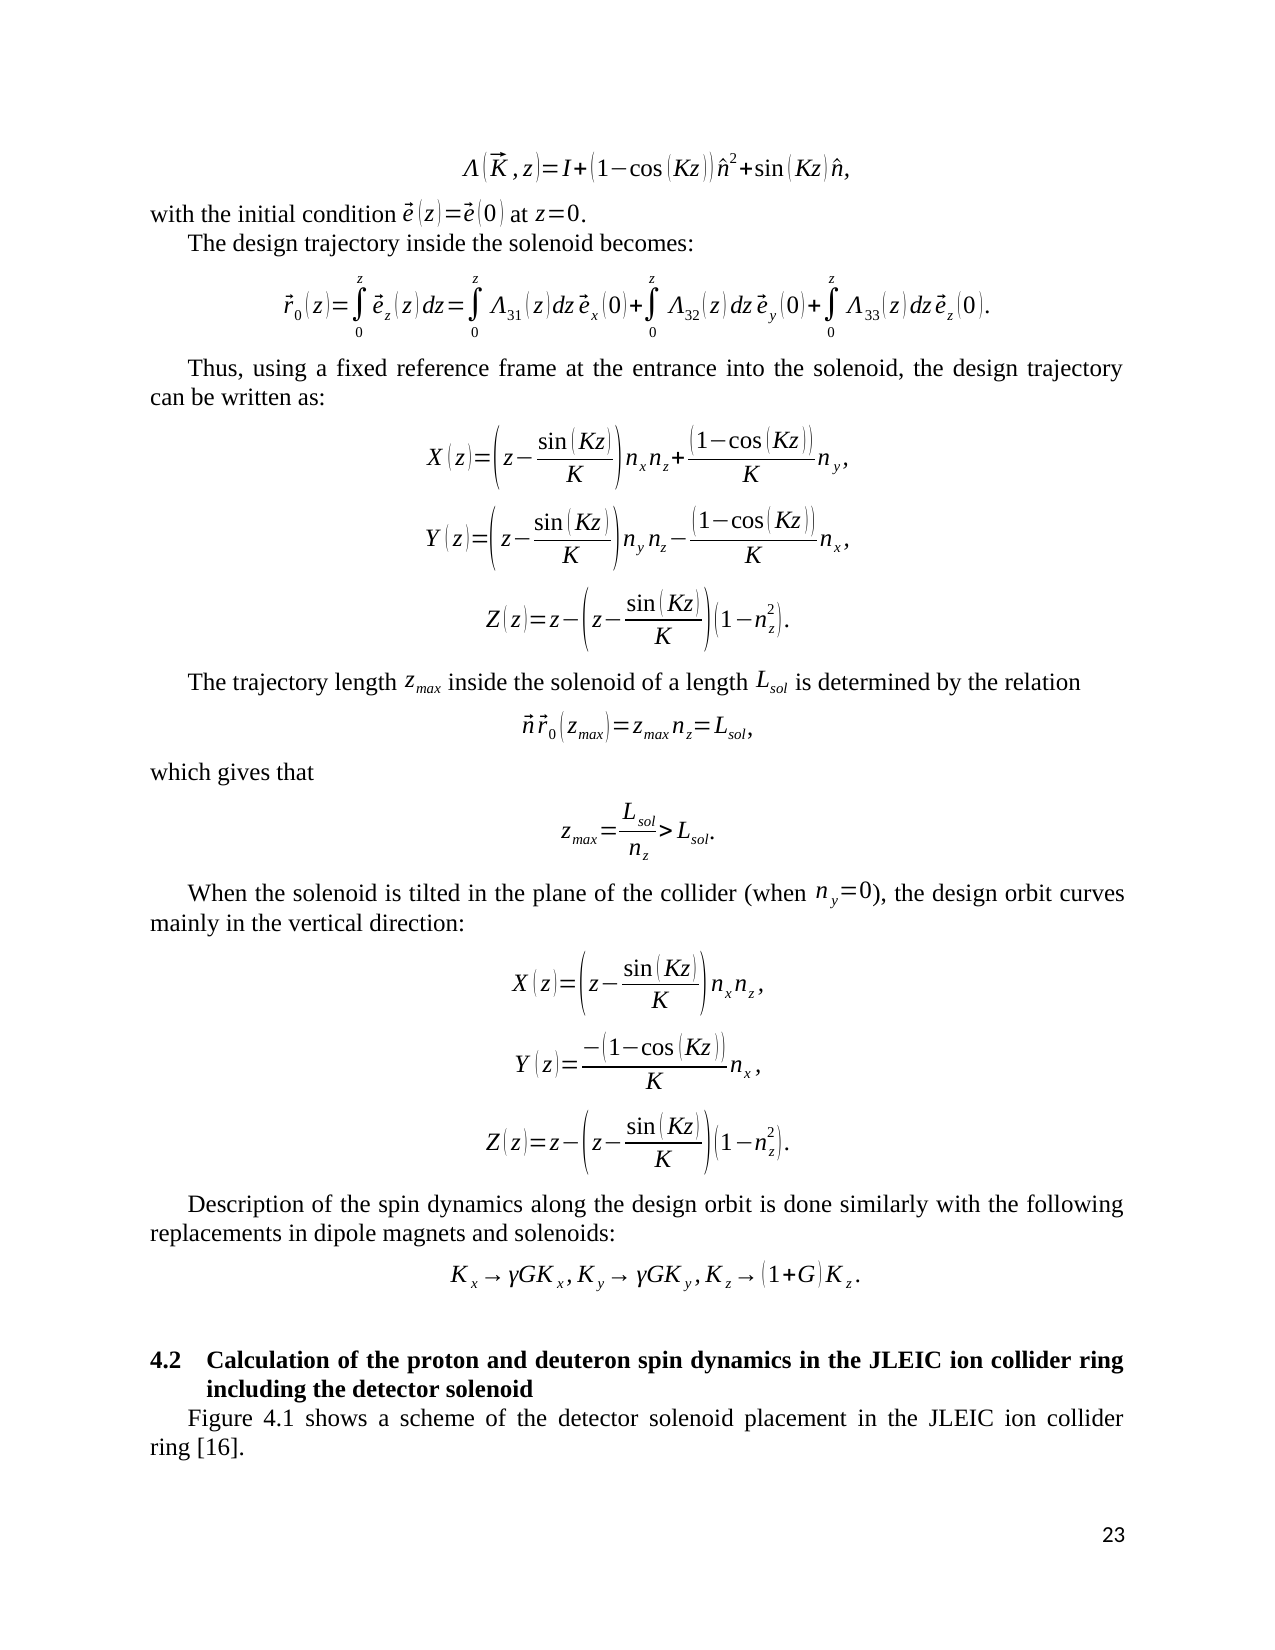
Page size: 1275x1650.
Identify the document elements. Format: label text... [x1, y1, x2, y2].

text Thus, using a fixed reference frame at the entrance into the solenoid, the design trajectory can be written as: [150, 353, 1125, 411]
text with the initial condition at . [150, 198, 1125, 228]
text The design trajectory inside the solenoid becomes: [150, 228, 1125, 257]
text which gives that [150, 757, 1125, 786]
subtitle 4.2 Calculation of the proton and deuteron spin dynamics in the JLEIC ion collider ring including the detector solenoid [150, 1345, 1125, 1403]
text , [150, 709, 1125, 744]
text Figure 4.1 shows a scheme of the detector solenoid placement in the JLEIC ion collider ring [16]. [150, 1403, 1125, 1460]
text When the solenoid is tilted in the plane of the collider (when ), the design orbit curves mainly in the vertical direction: [150, 877, 1125, 937]
text , [150, 150, 1125, 185]
text . [150, 798, 1125, 864]
text The trajectory length inside the solenoid of a length is determined by the relation [150, 666, 1125, 697]
text Description of the spin dynamics along the design orbit is done similarly with the following replacements in dipole magnets and solenoids: [150, 1189, 1125, 1246]
